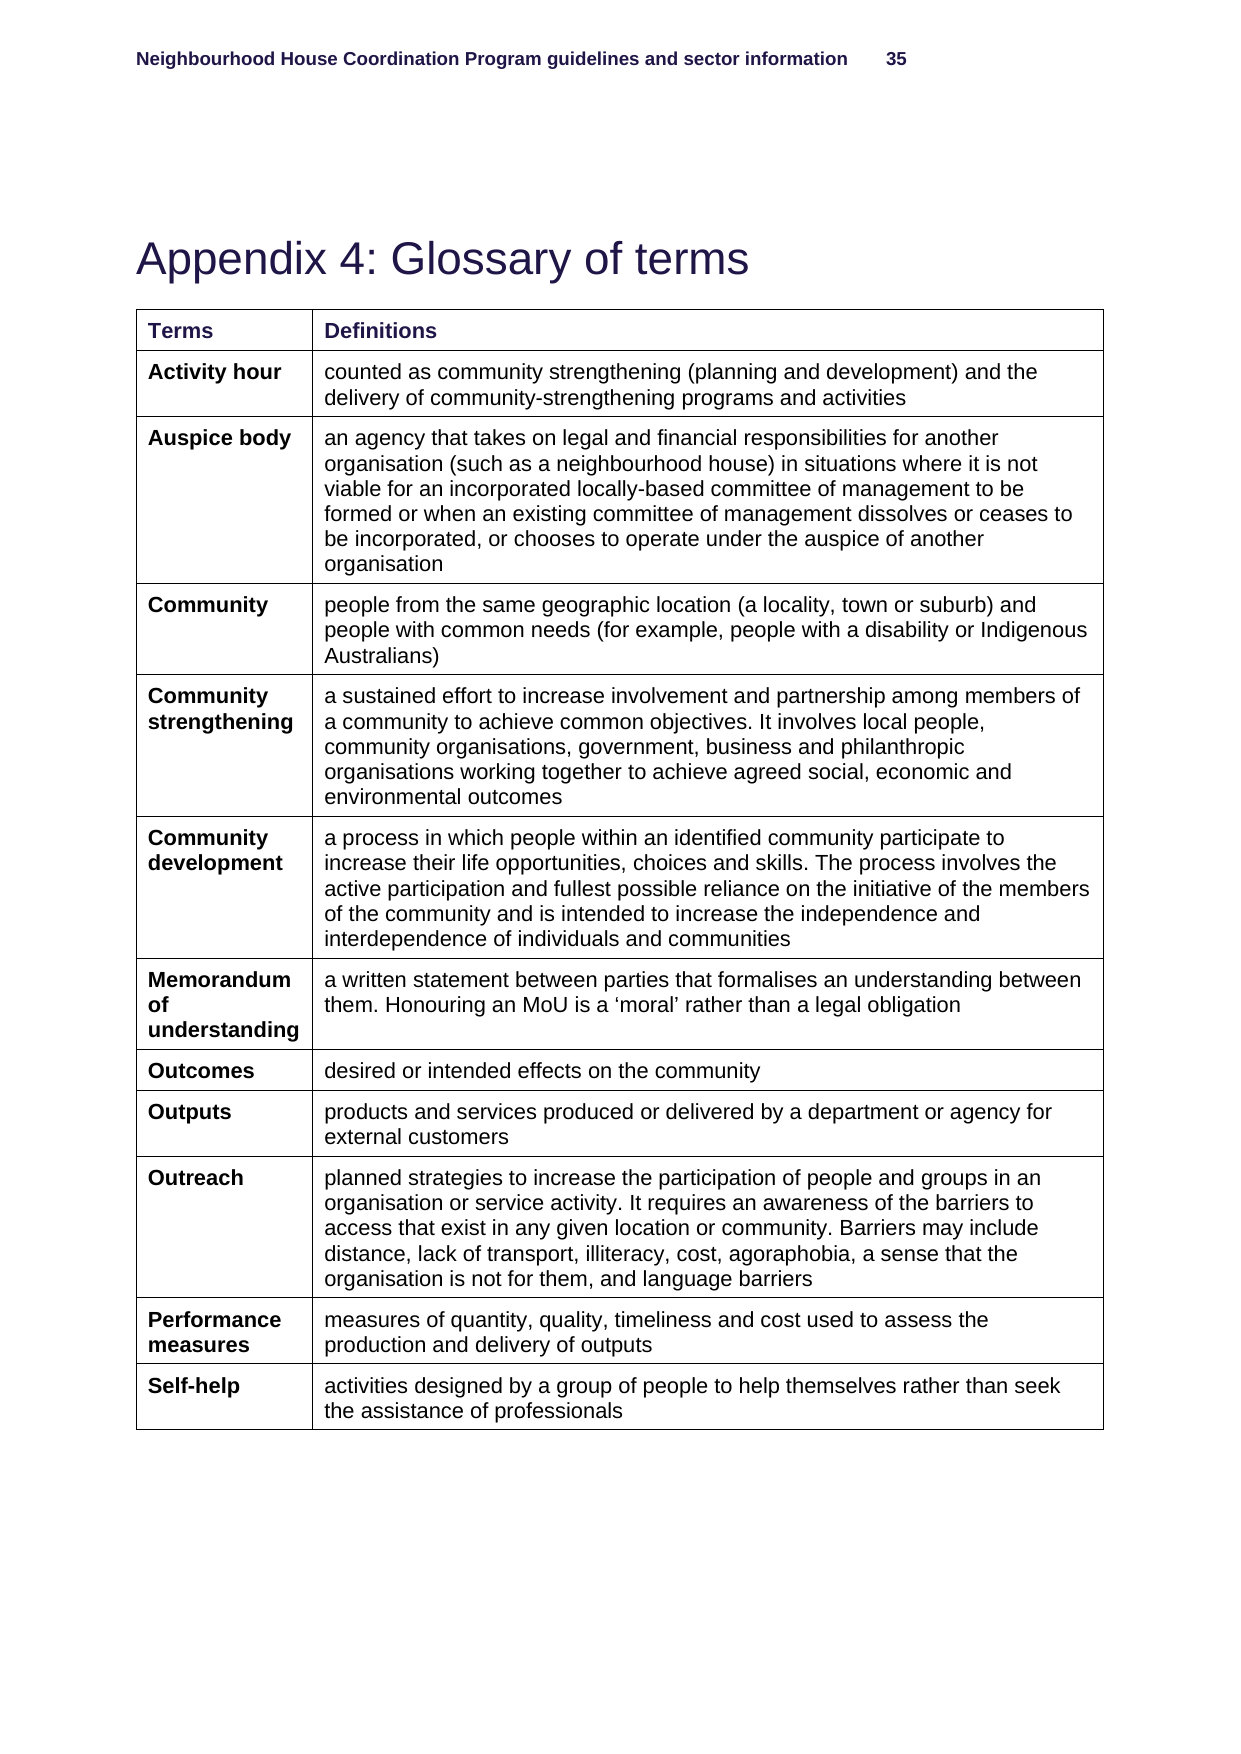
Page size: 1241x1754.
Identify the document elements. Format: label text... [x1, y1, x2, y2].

table_cell Performance measures [137, 1298, 312, 1363]
table_cell Outputs [137, 1091, 312, 1156]
table_cell Community [137, 584, 312, 674]
table_cell an agency that takes on legal and financial responsibilities for another organisation (such as a neighbourhood house) in situations where it is not viable for an incorporated locally-based committee of management to be formed or when an existing committee of management dissolves or ceases to be incorporated, or chooses to operate under the auspice of another organisation [313, 417, 1103, 583]
table_cell desired or intended effects on the community [313, 1050, 1103, 1089]
table_cell Activity hour [137, 351, 312, 416]
table_cell counted as community strengthening (planning and development) and the delivery of community-strengthening programs and activities [313, 351, 1103, 416]
table_header Definitions [313, 310, 1103, 350]
table_cell a process in which people within an identified community participate to increase their life opportunities, choices and skills. The process involves the active participation and fullest possible reliance on the initiative of the members of the community and is intended to increase the independence and interdependence of individuals and communities [313, 817, 1103, 957]
table_cell Outcomes [137, 1050, 312, 1089]
table_header Terms [137, 310, 312, 350]
table_cell Memorandum of understanding [137, 959, 312, 1049]
table_cell planned strategies to increase the participation of people and groups in an organisation or service activity. It requires an awareness of the barriers to access that exist in any given location or community. Barriers may include distance, lack of transport, illiteracy, cost, agoraphobia, a sense that the organisation is not for them, and language barriers [313, 1157, 1103, 1297]
table_cell activities designed by a group of people to help themselves rather than seek the assistance of professionals [313, 1364, 1103, 1429]
table_cell measures of quantity, quality, timeliness and cost used to assess the production and delivery of outputs [313, 1298, 1103, 1363]
table_cell people from the same geographic location (a locality, town or suburb) and people with common needs (for example, people with a disability or Indigenous Australians) [313, 584, 1103, 674]
table_cell Community development [137, 817, 312, 957]
table_cell Self-help [137, 1364, 312, 1429]
subtitle Appendix 4: Glossary of terms [136, 231, 1104, 284]
table_cell products and services produced or delivered by a department or agency for external customers [313, 1091, 1103, 1156]
table_cell Outreach [137, 1157, 312, 1297]
table_cell Auspice body [137, 417, 312, 583]
table_cell Community strengthening [137, 675, 312, 816]
table_cell a sustained effort to increase involvement and partnership among members of a community to achieve common objectives. It involves local people, community organisations, government, business and philanthropic organisations working together to achieve agreed social, economic and environmental outcomes [313, 675, 1103, 816]
table_cell a written statement between parties that formalises an understanding between them. Honouring an MoU is a ‘moral’ rather than a legal obligation [313, 959, 1103, 1049]
